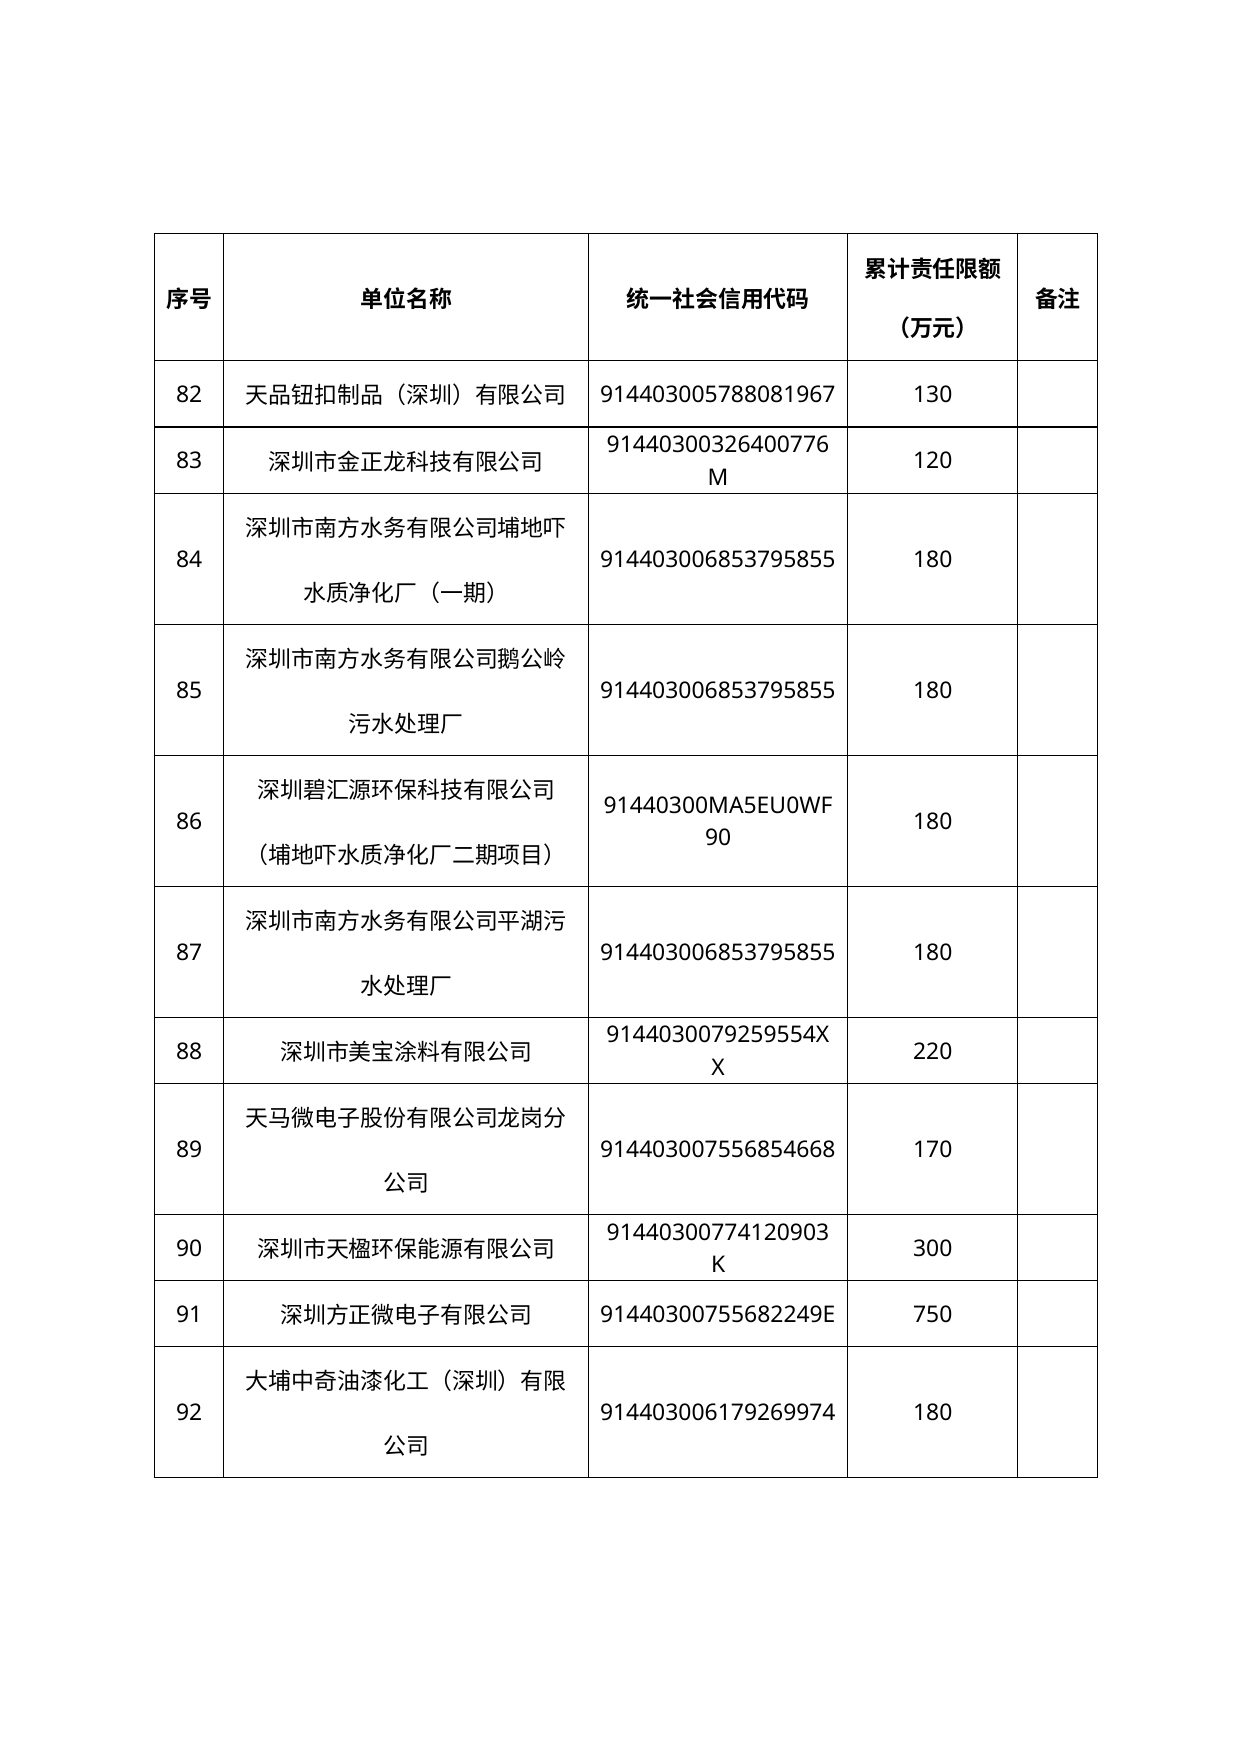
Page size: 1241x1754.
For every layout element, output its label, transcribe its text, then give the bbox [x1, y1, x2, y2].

table_cell 914403006179269974 [589, 1347, 847, 1477]
table_cell 914403007556854668 [589, 1084, 847, 1214]
table_cell 深圳市南方水务有限公司鹅公岭污水处理厂 [224, 625, 588, 754]
table_cell 180 [848, 494, 1017, 623]
table_cell [1018, 428, 1097, 492]
table_cell 170 [848, 1084, 1017, 1214]
table_cell 深圳市美宝涂料有限公司 [224, 1018, 588, 1083]
table_cell 914403006853795855 [589, 887, 847, 1017]
table_cell 180 [848, 625, 1017, 754]
table_header 序号 [155, 234, 223, 360]
table_cell 9144030079259554XX [589, 1018, 847, 1083]
table_cell [1018, 625, 1097, 754]
table_cell 深圳市天楹环保能源有限公司 [224, 1215, 588, 1280]
table_cell 91440300755682249E [589, 1281, 847, 1346]
table_header 单位名称 [224, 234, 588, 360]
table_cell [1018, 1084, 1097, 1214]
table_cell 天马微电子股份有限公司龙岗分公司 [224, 1084, 588, 1214]
table_cell [1018, 756, 1097, 886]
table_header 累计责任限额 （万元） [848, 234, 1017, 360]
table_cell 深圳市金正龙科技有限公司 [224, 428, 588, 492]
table_cell [1018, 1347, 1097, 1477]
table_cell 750 [848, 1281, 1017, 1346]
table_cell 88 [155, 1018, 223, 1083]
table_cell 92 [155, 1347, 223, 1477]
table_cell 180 [848, 756, 1017, 886]
table_cell 深圳方正微电子有限公司 [224, 1281, 588, 1346]
table_cell 91440300774120903K [589, 1215, 847, 1280]
table_cell [1018, 361, 1097, 426]
table_cell 914403006853795855 [589, 494, 847, 623]
table_cell 深圳市南方水务有限公司埔地吓水质净化厂（一期） [224, 494, 588, 623]
table_cell 220 [848, 1018, 1017, 1083]
table_cell 89 [155, 1084, 223, 1214]
table_cell 深圳市南方水务有限公司平湖污水处理厂 [224, 887, 588, 1017]
table_header 统一社会信用代码 [589, 234, 847, 360]
table_cell 85 [155, 625, 223, 754]
table_cell 914403006853795855 [589, 625, 847, 754]
table_cell 90 [155, 1215, 223, 1280]
table_header 备注 [1018, 234, 1097, 360]
table_cell 深圳碧汇源环保科技有限公司（埔地吓水质净化厂二期项目） [224, 756, 588, 886]
table_cell [1018, 1018, 1097, 1083]
table_cell 84 [155, 494, 223, 623]
table_cell 91440300326400776M [589, 428, 847, 492]
table_cell [1018, 1281, 1097, 1346]
table_cell 130 [848, 361, 1017, 426]
table_cell 大埔中奇油漆化工（深圳）有限公司 [224, 1347, 588, 1477]
table_cell 91440300MA5EU0WF90 [589, 756, 847, 886]
table_cell 91 [155, 1281, 223, 1346]
table_cell 180 [848, 887, 1017, 1017]
table_cell 86 [155, 756, 223, 886]
table_cell 120 [848, 428, 1017, 492]
table_cell 82 [155, 361, 223, 426]
table_cell 180 [848, 1347, 1017, 1477]
table_cell 914403005788081967 [589, 361, 847, 426]
table_cell 300 [848, 1215, 1017, 1280]
table_cell 87 [155, 887, 223, 1017]
table_cell [1018, 494, 1097, 623]
table_cell 83 [155, 428, 223, 492]
table_cell [1018, 887, 1097, 1017]
table_cell [1018, 1215, 1097, 1280]
table_cell 天品钮扣制品（深圳）有限公司 [224, 361, 588, 426]
